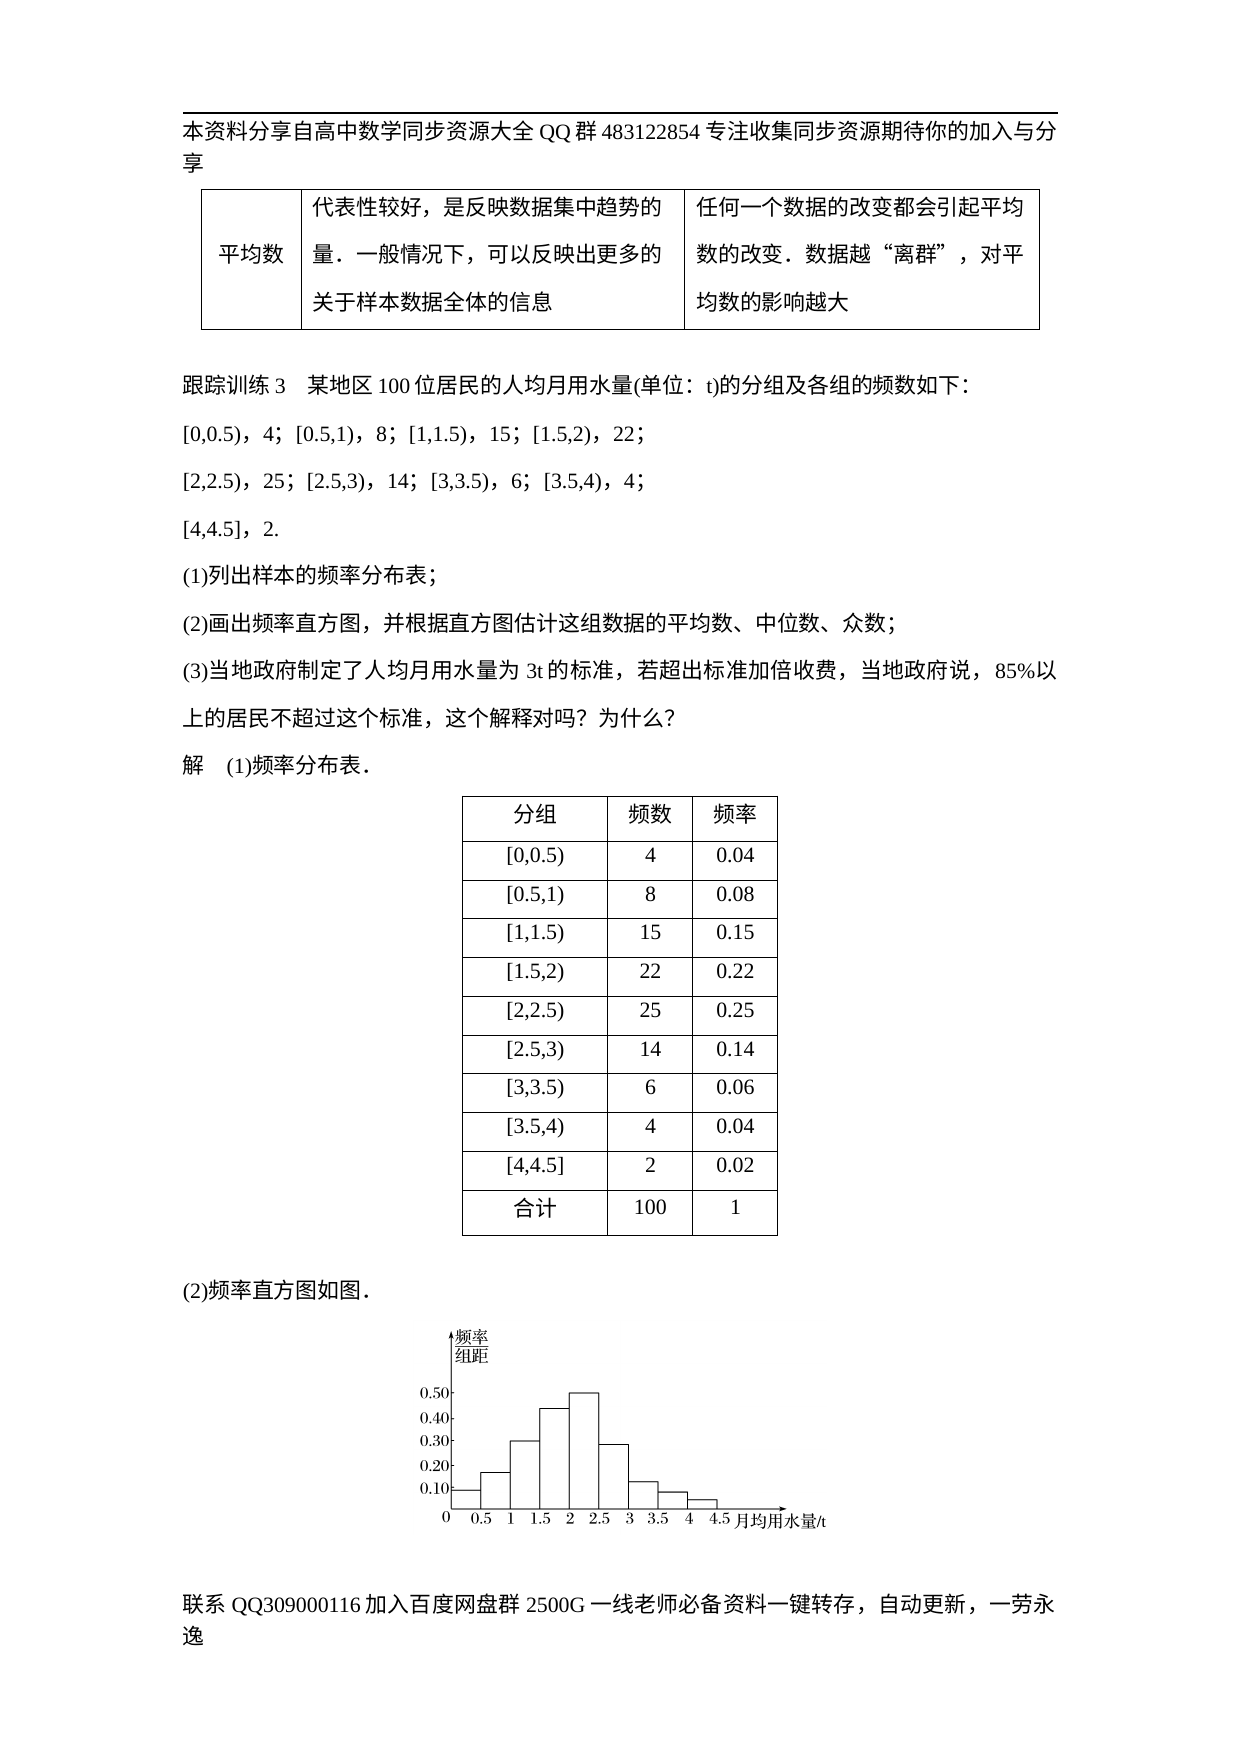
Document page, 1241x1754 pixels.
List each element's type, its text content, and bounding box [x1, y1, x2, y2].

text 跟踪训练3 某地区100位居民的人均月用水量(单位：t)的分组及各组的频数如下： [183, 368, 1058, 400]
table_cell 22 [608, 958, 692, 996]
text (2)画出频率直方图，并根据直方图估计这组数据的平均数、中位数、众数； [183, 606, 1058, 637]
table_cell 合计 [463, 1191, 607, 1235]
table_cell 25 [608, 997, 692, 1034]
table_cell [2,2.5) [463, 997, 607, 1034]
table_cell 4 [608, 1113, 692, 1151]
table_cell 100 [608, 1191, 692, 1235]
text [0,0.5)，4；[0.5,1)，8；[1,1.5)，15；[1.5,2)，22； [183, 416, 1058, 447]
text [4,4.5]，2. [183, 511, 1058, 542]
picture [413, 1320, 827, 1535]
table_cell 0.06 [693, 1074, 777, 1112]
text (3)当地政府制定了人均月用水量为3t的标准，若超出标准加倍收费，当地政府说，85%以上的居民不超过这个标准，这个解释对吗？为什么？ [183, 653, 1058, 732]
table_cell 0.04 [693, 1113, 777, 1151]
table_cell 任何一个数据的改变都会引起平均数的改变．数据越“离群”，对平均数的影响越大 [685, 190, 1039, 329]
table_cell 代表性较好，是反映数据集中趋势的量．一般情况下，可以反映出更多的关于样本数据全体的信息 [302, 190, 684, 329]
table_cell 1 [693, 1191, 777, 1235]
table_cell [2.5,3) [463, 1036, 607, 1073]
table_cell 0.04 [693, 842, 777, 879]
table_cell [0,0.5) [463, 842, 607, 879]
text 解 (1)频率分布表． [183, 748, 1058, 780]
text (2)频率直方图如图． [183, 1273, 1058, 1305]
table_cell 2 [608, 1152, 692, 1189]
table_cell 0.25 [693, 997, 777, 1034]
table_cell 0.22 [693, 958, 777, 996]
table_cell 0.15 [693, 919, 777, 957]
table_cell 6 [608, 1074, 692, 1112]
table_cell 平均数 [202, 190, 301, 329]
table_cell 0.02 [693, 1152, 777, 1189]
table_cell [3,3.5) [463, 1074, 607, 1112]
table_cell [4,4.5] [463, 1152, 607, 1189]
table_cell 8 [608, 881, 692, 918]
table_cell 4 [608, 842, 692, 879]
table_cell [1,1.5) [463, 919, 607, 957]
table_header 频数 [608, 797, 692, 841]
text [2,2.5)，25；[2.5,3)，14；[3,3.5)，6；[3.5,4)，4； [183, 463, 1058, 495]
table_cell 15 [608, 919, 692, 957]
table_cell [0.5,1) [463, 881, 607, 918]
table_header 频率 [693, 797, 777, 841]
table_cell 0.08 [693, 881, 777, 918]
table_cell [3.5,4) [463, 1113, 607, 1151]
text (1)列出样本的频率分布表； [183, 558, 1058, 590]
table_cell [1.5,2) [463, 958, 607, 996]
table_header 分组 [463, 797, 607, 841]
table_cell 0.14 [693, 1036, 777, 1073]
table_cell 14 [608, 1036, 692, 1073]
